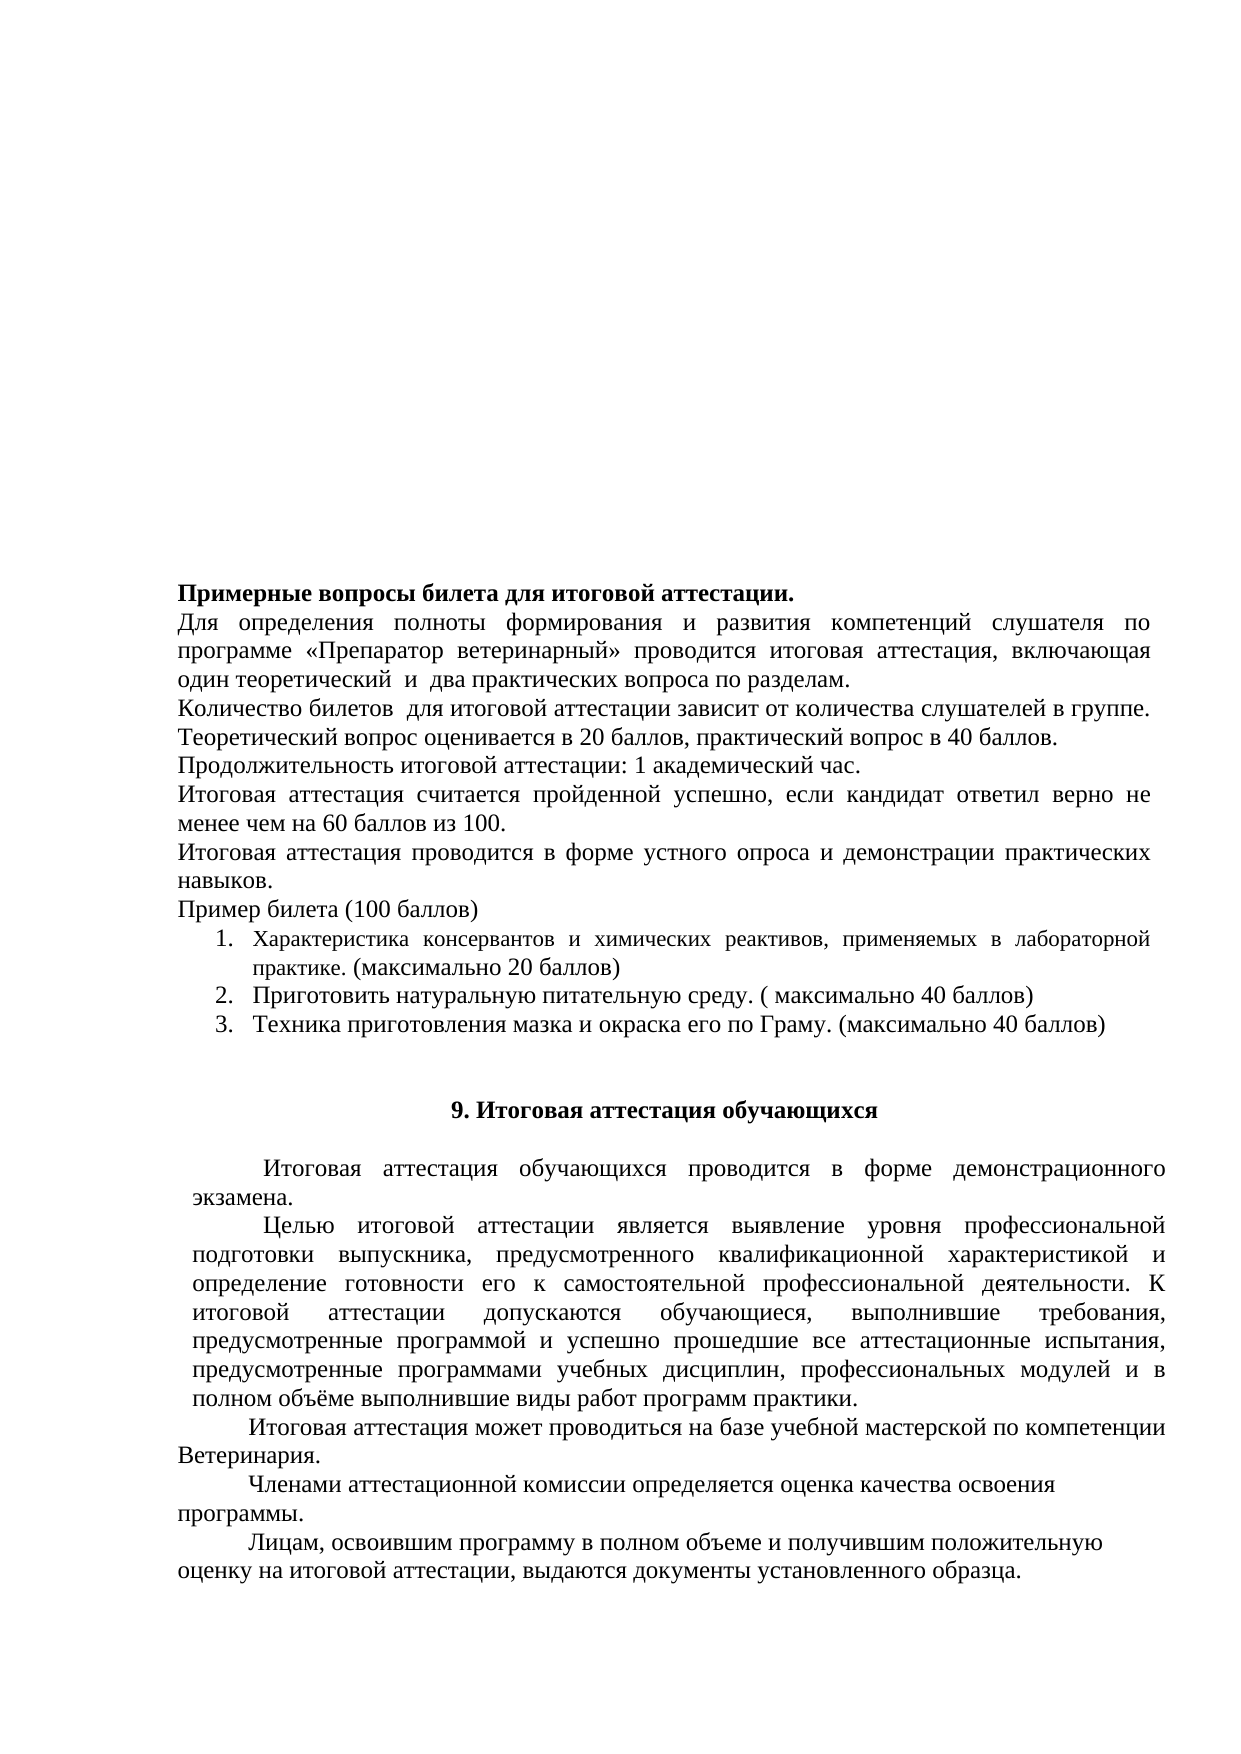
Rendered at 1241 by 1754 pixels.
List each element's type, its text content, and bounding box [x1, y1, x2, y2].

text Целью итоговой аттестации является выявление уровня профессиональной подготовки выпускника, предусмотренного квалификационной характеристикой и определение готовности его к самостоятельной профессиональной деятельности. К итоговой аттестации допускаются обучающиеся, выполнившие требования, предусмотренные программой и успешно прошедшие все аттестационные испытания, предусмотренные программами учебных дисциплин, профессиональных модулей и в полном объёме выполнившие виды работ программ практики. [177, 1211, 1152, 1412]
list Техника приготовления мазка и окраска его по Граму. (максимально 40 баллов) [215, 1009, 1152, 1038]
text Итоговая аттестация считается пройденной успешно, если кандидат ответил верно не менее чем на 60 баллов из 100. [177, 779, 1152, 837]
list Приготовить натуральную питательную среду. ( максимально 40 баллов) [215, 981, 1152, 1009]
text Продолжительность итоговой аттестации: 1 академический час. [177, 751, 1152, 779]
text Членами аттестационной комиссии определяется оценка качества освоения программы. [177, 1469, 1166, 1527]
list Характеристика консервантов и химических реактивов, применяемых в лабораторной практике. (максимально 20 баллов) [215, 923, 1152, 981]
text 9. Итоговая аттестация обучающихся [177, 1096, 1152, 1124]
text Итоговая аттестация обучающихся проводится в форме демонстрационного экзамена. [177, 1153, 1152, 1211]
text Лицам, освоившим программу в полном объеме и получившим положительную оценку на итоговой аттестации, выдаются документы установленного образца. [177, 1527, 1166, 1584]
text Итоговая аттестация может проводиться на базе учебной мастерской по компетенции Ветеринария. [177, 1412, 1166, 1469]
text Примерные вопросы билета для итоговой аттестации. [177, 578, 1152, 607]
text Пример билета (100 баллов) [177, 894, 1152, 923]
text Для определения полноты формирования и развития компетенций слушателя по программе «Препаратор ветеринарный» проводится итоговая аттестация, включающая один теоретический и два практических вопроса по разделам. [177, 607, 1152, 693]
text Количество билетов для итоговой аттестации зависит от количества слушателей в группе. Теоретический вопрос оценивается в 20 баллов, практический вопрос в 40 баллов. [177, 693, 1152, 751]
text Итоговая аттестация проводится в форме устного опроса и демонстрации практических навыков. [177, 837, 1152, 894]
